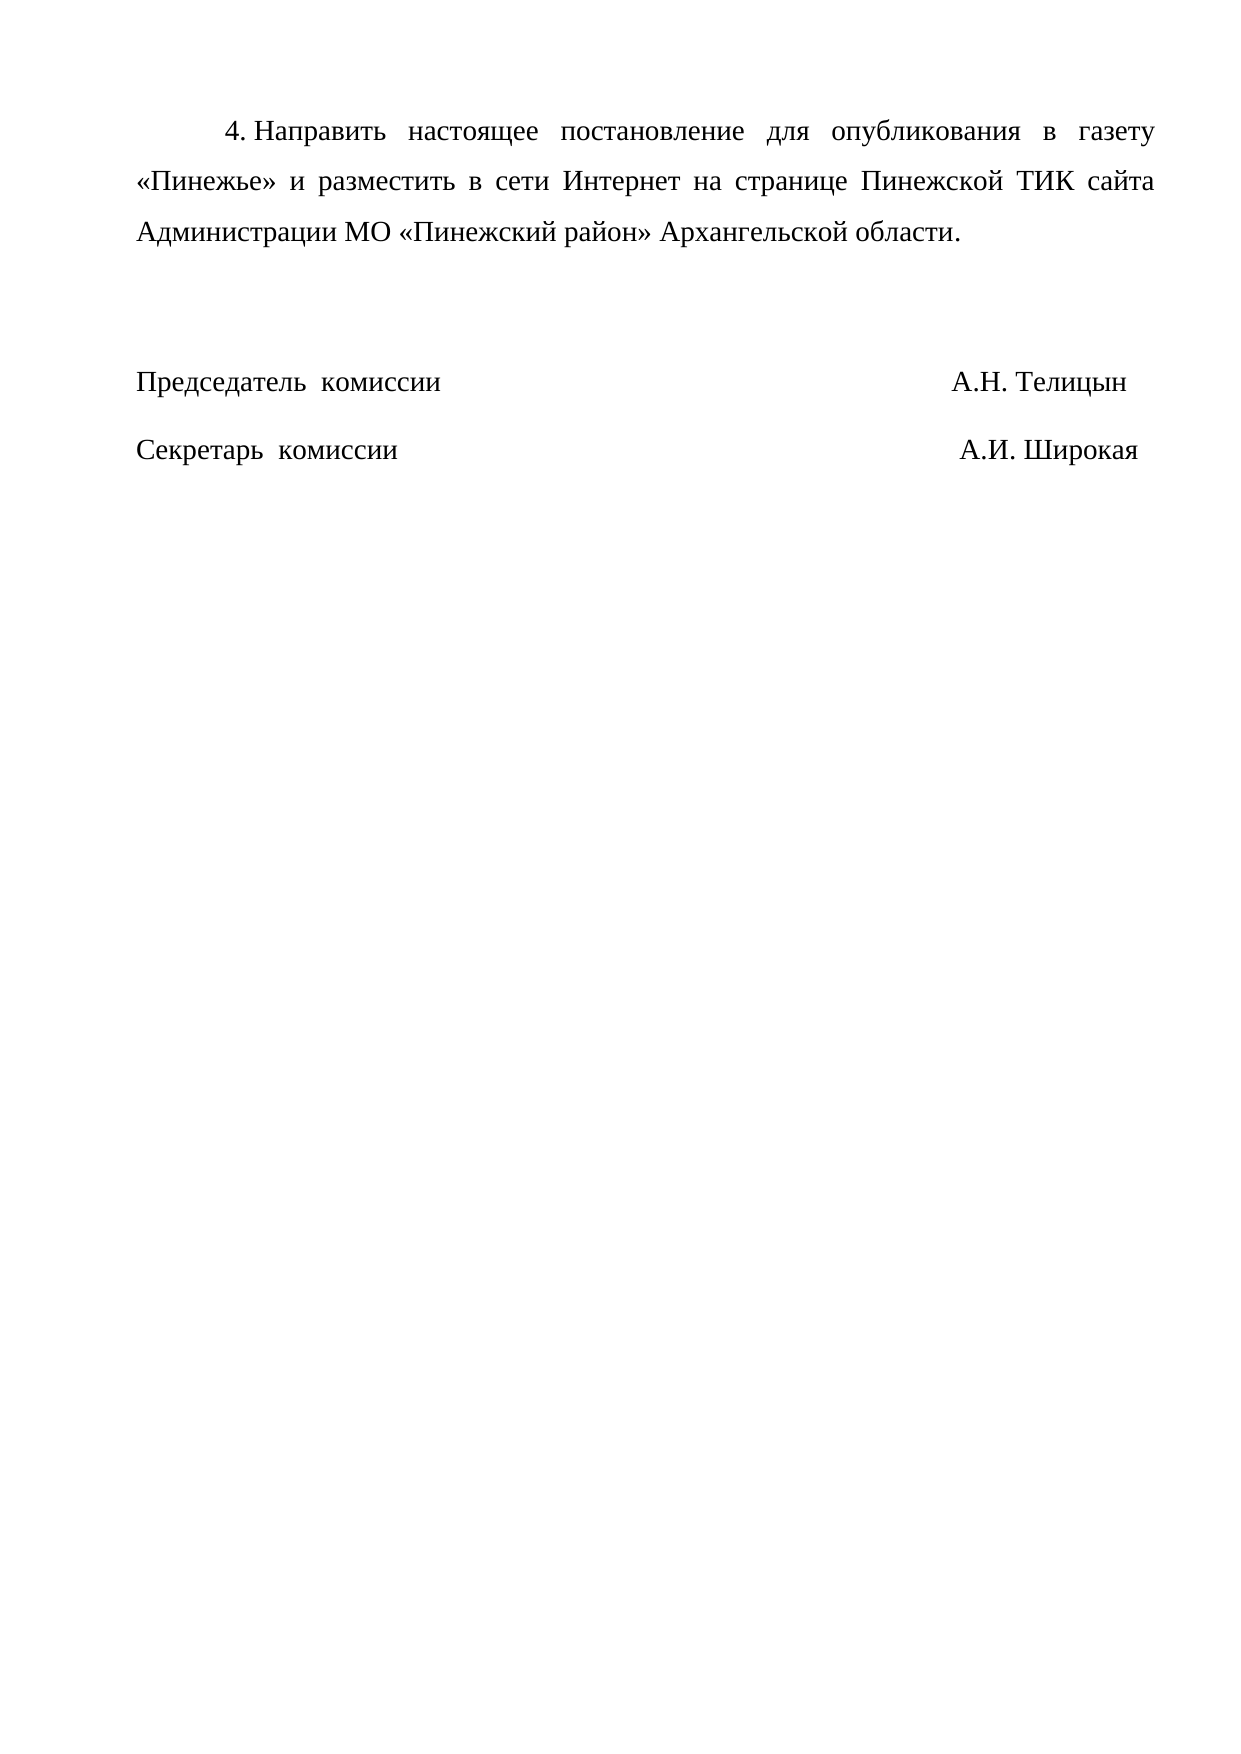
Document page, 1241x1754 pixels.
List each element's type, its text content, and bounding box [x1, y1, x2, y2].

text 4. Направить настоящее постановление для опубликования в газету «Пинежье» и разместить в сети Интернет на странице Пинежской ТИК сайта Администрации МО «Пинежский район» Архангельской области. [136, 113, 1156, 247]
text Секретарь комиссии А.И. Широкая [136, 432, 1156, 466]
text Председатель комиссии А.Н. Телицын [136, 364, 1156, 398]
